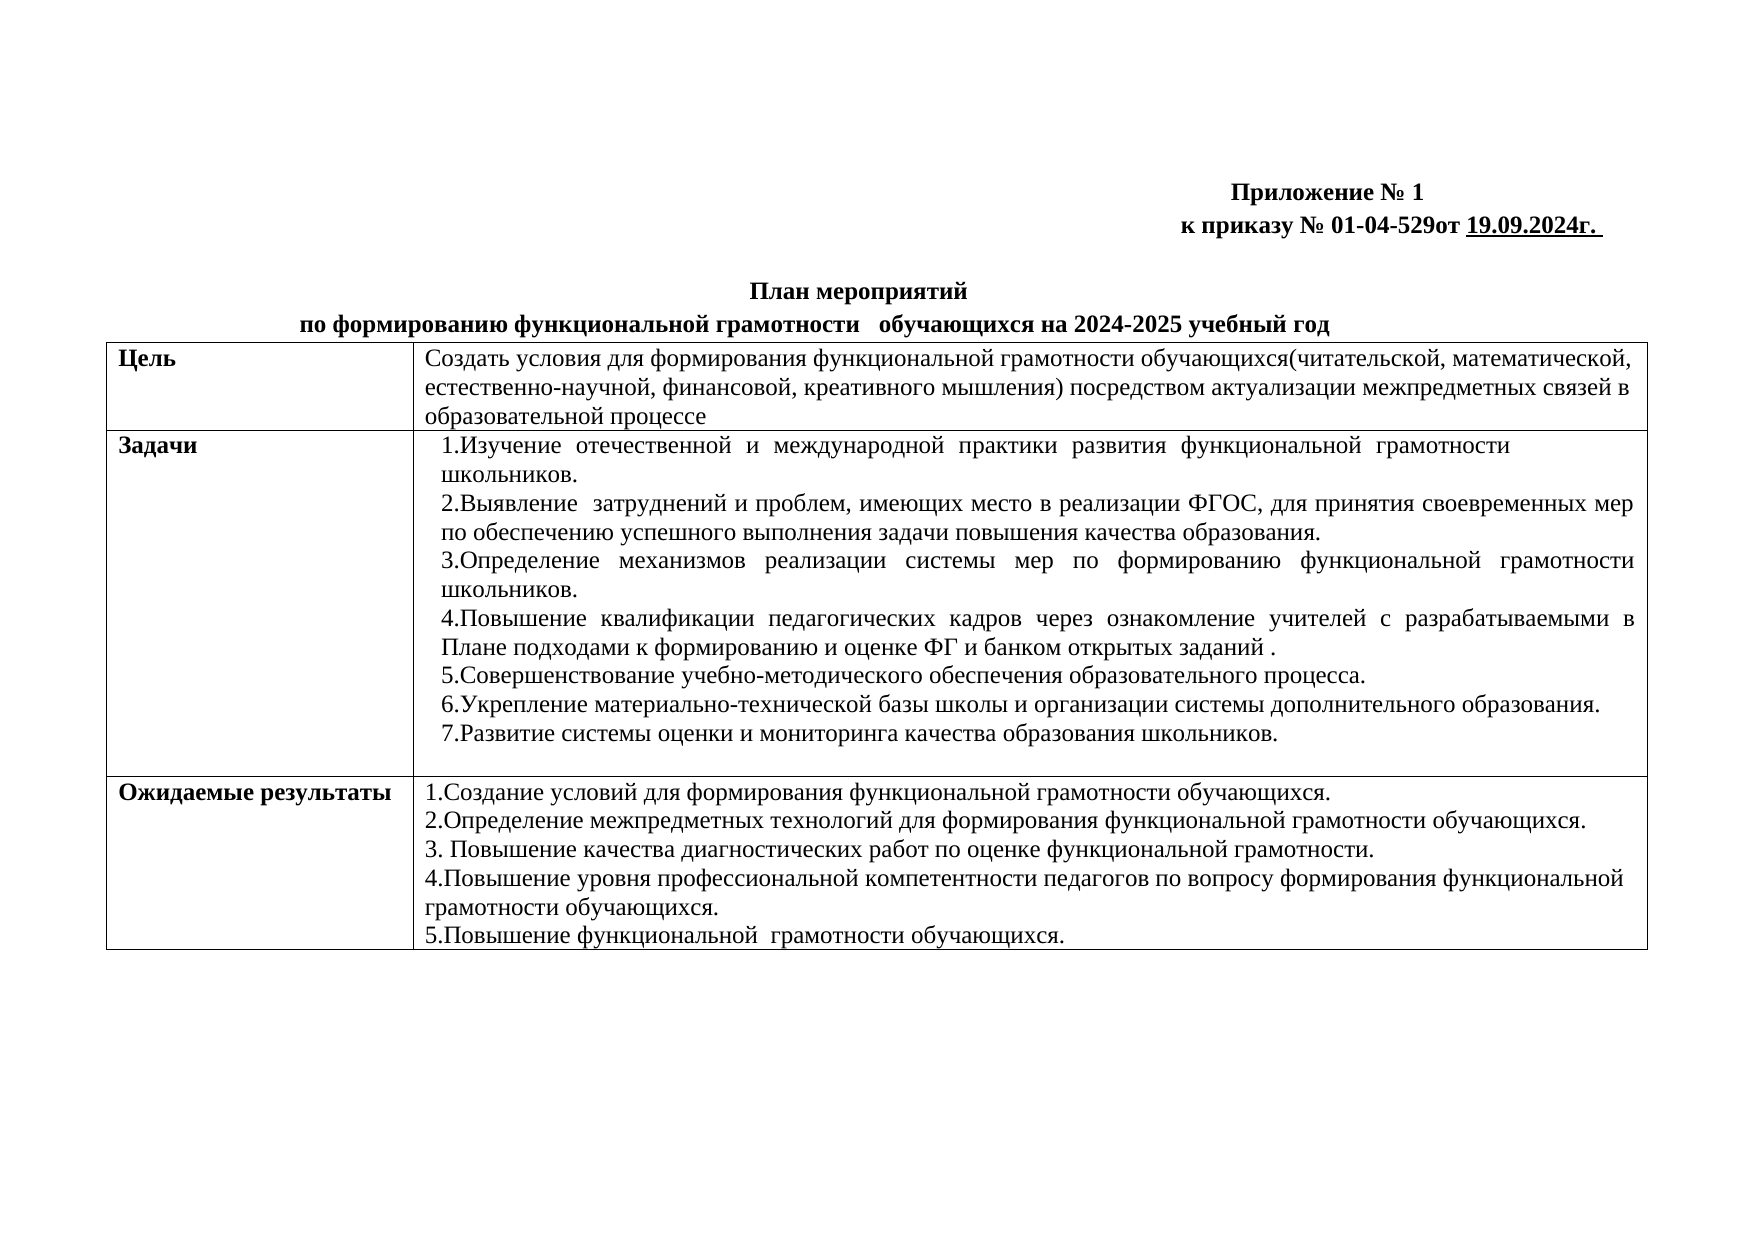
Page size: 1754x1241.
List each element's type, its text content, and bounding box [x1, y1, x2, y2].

table_cell 1.Изучение отечественной и международной практики развития функциональной грамотности школьников. 2.Выявление затруднений и проблем, имеющих место в реализации ФГОС, для принятия своевременных мер по обеспечению успешного выполнения задачи повышения качества образования. 3.Определение механизмов реализации системы мер по формированию функциональной грамотности школьников. 4.Повышение квалификации педагогических кадров через ознакомление учителей с разрабатываемыми в Плане подходами к формированию и оценке ФГ и банком открытых заданий . 5.Совершенствование учебно-методического обеспечения образовательного процесса. 6.Укрепление материально-технической базы школы и организации системы дополнительного образования. 7.Развитие системы оценки и мониторинга качества образования школьников. [414, 431, 1647, 776]
text Приложение № 1 [118, 177, 1636, 206]
table_cell Задачи [107, 431, 413, 776]
table_header Цель [107, 343, 413, 429]
text по формированию функциональной грамотности обучающихся на 2024-2025 учебный год [118, 309, 1636, 338]
table_header Создать условия для формирования функциональной грамотности обучающихся(читательской, математической, естественно-научной, финансовой, креативного мышления) посредством актуализации межпредметных связей в образовательной процессе [414, 343, 1647, 429]
text План мероприятий [118, 276, 1636, 305]
table_cell 1.Создание условий для формирования функциональной грамотности обучающихся. 2.Определение межпредметных технологий для формирования функциональной грамотности обучающихся. 3. Повышение качества диагностических работ по оценке функциональной грамотности. 4.Повышение уровня профессиональной компетентности педагогов по вопросу формирования функциональной грамотности обучающихся. 5.Повышение функциональной грамотности обучающихся. [414, 777, 1647, 949]
text к приказу № 01-04-529от 19.09.2024г. [118, 210, 1636, 239]
table_cell Ожидаемые результаты [107, 777, 413, 949]
